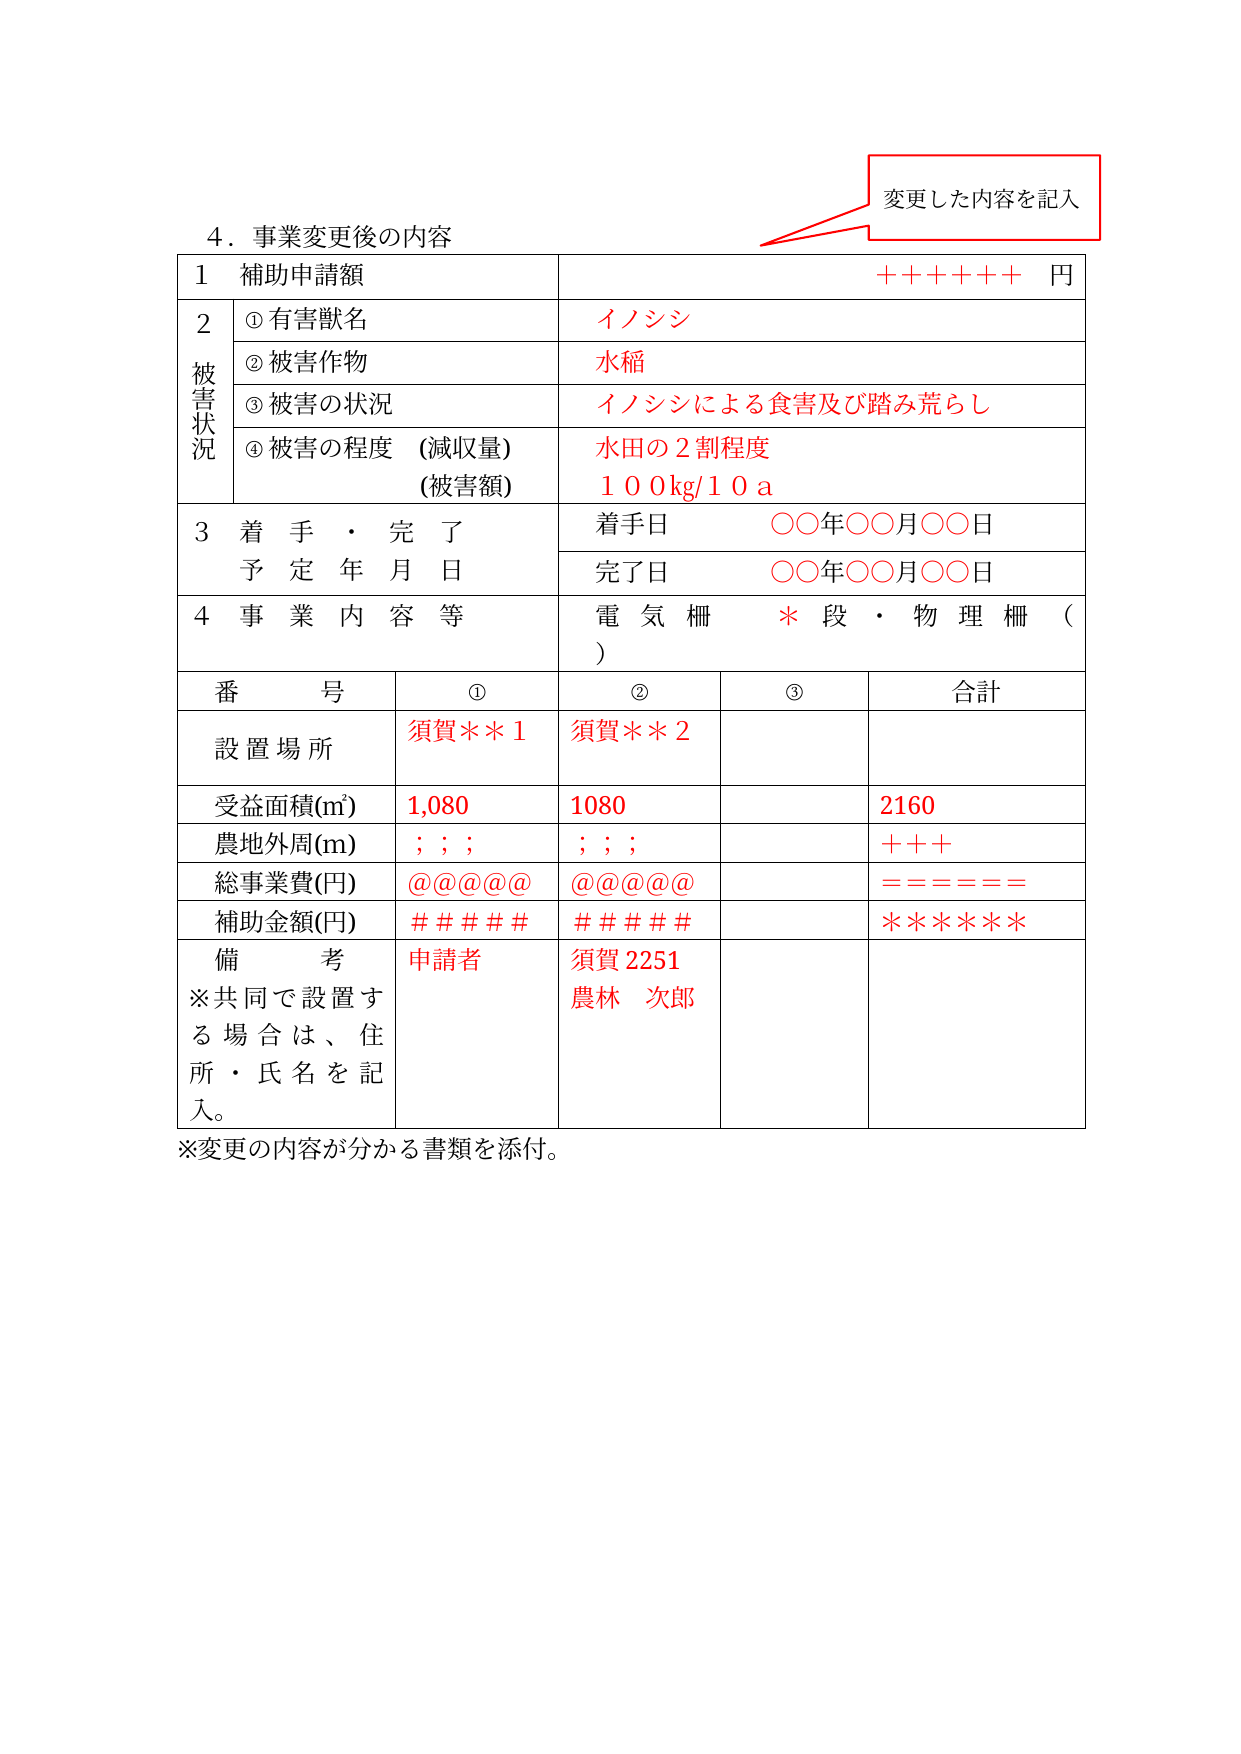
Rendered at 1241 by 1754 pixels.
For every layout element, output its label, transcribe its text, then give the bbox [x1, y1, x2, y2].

table_cell 1,080 [396, 786, 558, 823]
table_cell 水稲 [559, 342, 1085, 383]
table_cell [869, 940, 1085, 1127]
table_cell 須賀＊＊１ [396, 711, 558, 785]
table_cell ；；； [396, 824, 558, 862]
table_cell 2160 [869, 786, 1085, 823]
table_cell ＝＝＝＝＝＝ [869, 863, 1085, 900]
table_cell 須賀2251 農林 次郎 [559, 940, 720, 1127]
table_cell 受益面積(㎡) [178, 786, 395, 823]
table_cell ３ 着 手 ・ 完 了 予 定 年 月 日 [178, 504, 558, 595]
table_cell [721, 901, 868, 939]
table_cell ＠＠＠＠＠ [396, 863, 558, 900]
table_header ＋＋＋＋＋＋ 円 [559, 255, 1085, 298]
table_cell ③ [721, 672, 868, 710]
table_cell ＃＃＃＃＃ [396, 901, 558, 939]
table_cell 着手日 ○○年○○月○○日 [559, 504, 1085, 551]
table_cell [721, 711, 868, 785]
table_cell ２ 被害状況 [178, 300, 233, 503]
table_cell ① [396, 672, 558, 710]
table_cell [721, 786, 868, 823]
table_cell イノシシによる食害及び踏み荒らし [559, 385, 1085, 427]
table_cell イノシシ [559, 300, 1085, 341]
table_cell 合計 [869, 672, 1085, 710]
table_cell 電気柵 ＊段・物理柵（ ） [559, 596, 1085, 671]
table_cell ＠＠＠＠＠ [559, 863, 720, 900]
table_cell ② [559, 672, 720, 710]
table_cell 番 号 [178, 672, 395, 710]
table_cell 須賀＊＊２ [559, 711, 720, 785]
table_cell ③被害の状況 [234, 385, 558, 427]
table_cell 設 置 場 所 [178, 711, 395, 785]
table_cell 備 考 ※共同で設置する場合は、住所・氏名を記入。 [178, 940, 395, 1127]
table_header １ 補助申請額 [178, 255, 558, 298]
text ４．事業変更後の内容 [177, 217, 1063, 254]
table_cell 申請者 [396, 940, 558, 1127]
table_cell ②被害作物 [234, 342, 558, 383]
table_cell 水田の２割程度 １００㎏/１０ａ [559, 428, 1085, 503]
table_cell [869, 711, 1085, 785]
table_cell ４ 事 業 内 容 等 [178, 596, 558, 671]
table_cell ＊＊＊＊＊＊ [869, 901, 1085, 939]
table_cell [721, 863, 868, 900]
table_cell [721, 824, 868, 862]
table_cell 農地外周(ｍ) [178, 824, 395, 862]
table_cell ；；； [559, 824, 720, 862]
table_cell ＃＃＃＃＃ [559, 901, 720, 939]
table_cell [721, 940, 868, 1127]
table_cell ①有害獣名 [234, 300, 558, 341]
text ※変更の内容が分かる書類を添付。 [177, 1129, 1063, 1166]
table_cell ＋＋＋ [869, 824, 1085, 862]
table_cell ④被害の程度 (減収量) (被害額) [234, 428, 558, 503]
table_cell 1080 [559, 786, 720, 823]
table_cell 総事業費(円) [178, 863, 395, 900]
table_cell 補助金額(円) [178, 901, 395, 939]
table_cell 完了日 ○○年○○月○○日 [559, 552, 1085, 595]
